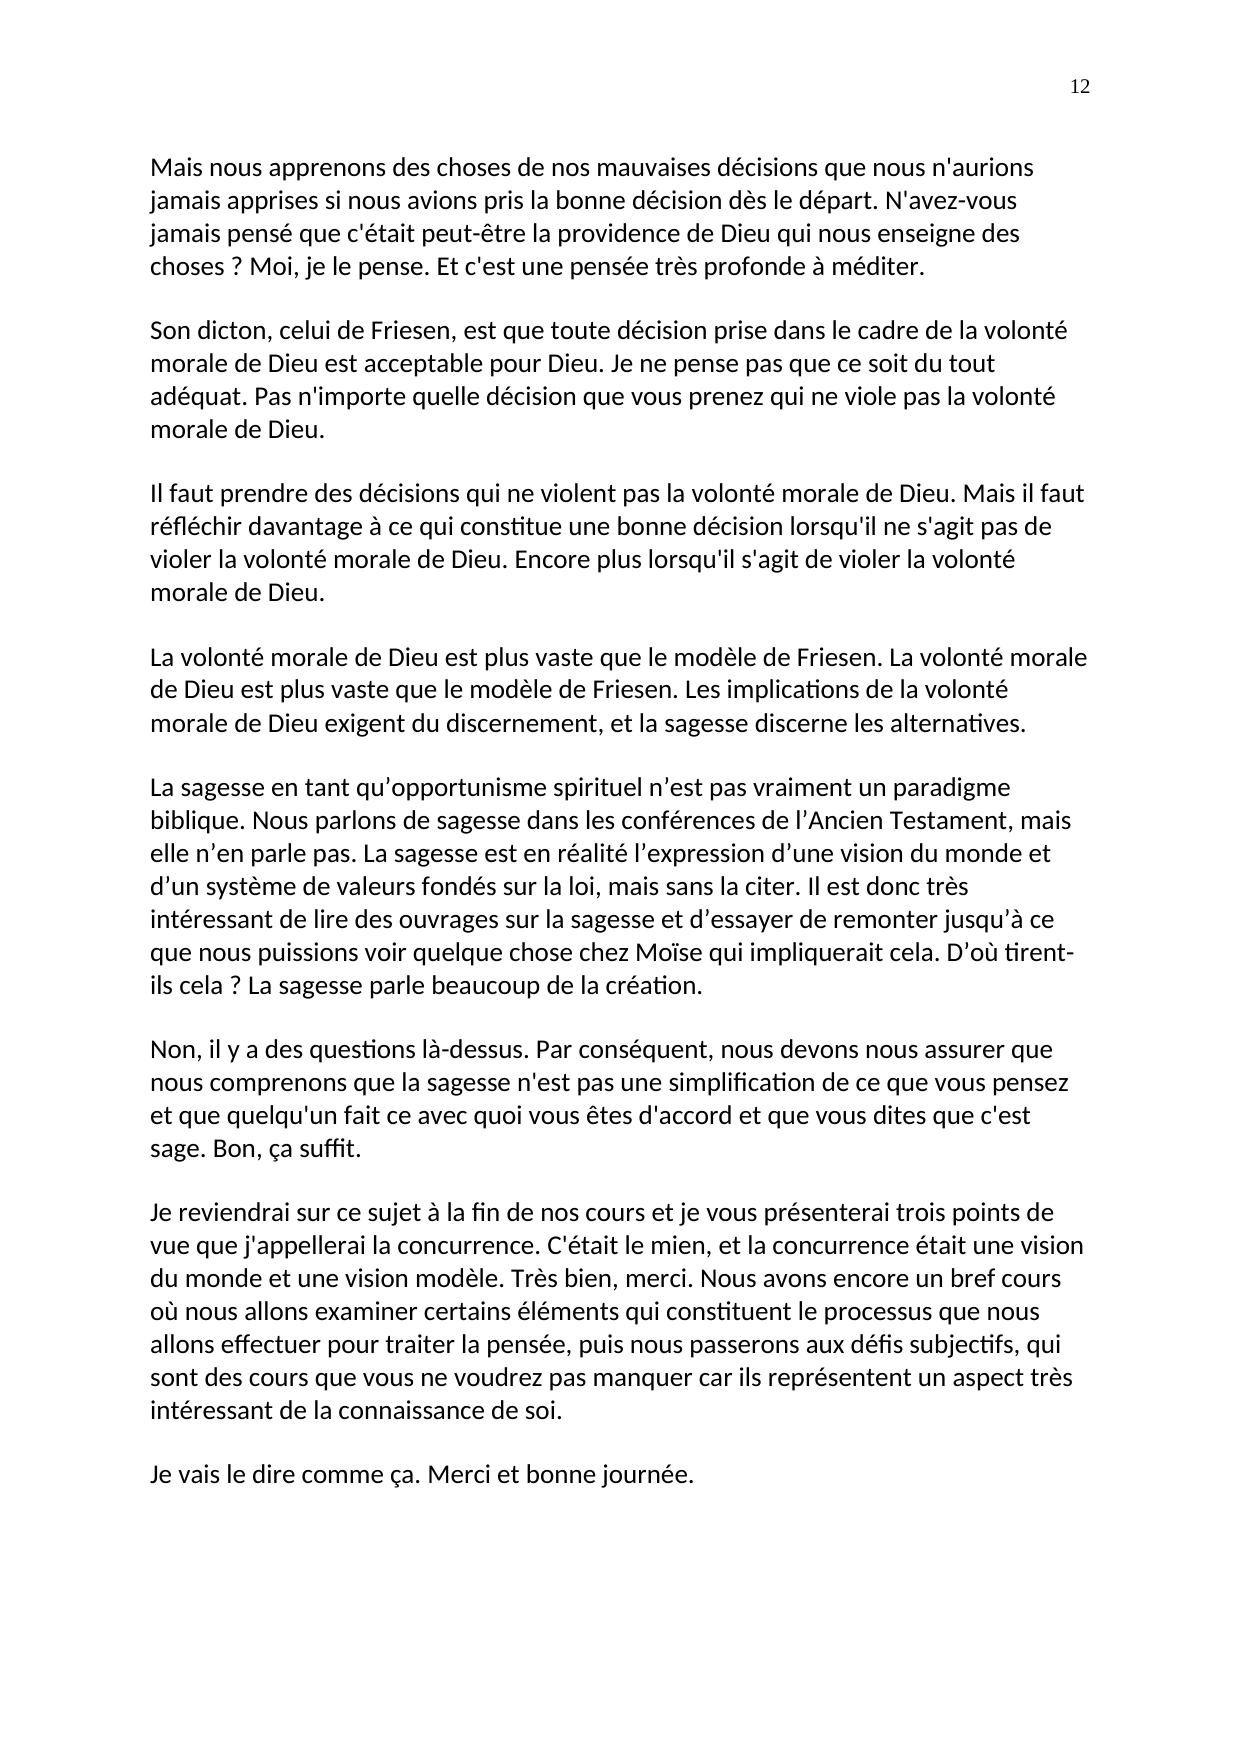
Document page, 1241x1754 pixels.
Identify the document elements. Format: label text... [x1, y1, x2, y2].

text La volonté morale de Dieu est plus vaste que le modèle de Friesen. La volonté morale de Dieu est plus vaste que le modèle de Friesen. Les implications de la volonté morale de Dieu exigent du discernement, et la sagesse discerne les alternatives. [150, 640, 1090, 739]
text Je reviendrai sur ce sujet à la fin de nos cours et je vous présenterai trois points de vue que j'appellerai la concurrence. C'était le mien, et la concurrence était une vision du monde et une vision modèle. Très bien, merci. Nous avons encore un bref cours où nous allons examiner certains éléments qui constituent le processus que nous allons effectuer pour traiter la pensée, puis nous passerons aux défis subjectifs, qui sont des cours que vous ne voudrez pas manquer car ils représentent un aspect très intéressant de la connaissance de soi. [150, 1195, 1090, 1427]
text La sagesse en tant qu’opportunisme spirituel n’est pas vraiment un paradigme biblique. Nous parlons de sagesse dans les conférences de l’Ancien Testament, mais elle n’en parle pas. La sagesse est en réalité l’expression d’une vision du monde et d’un système de valeurs fondés sur la loi, mais sans la citer. Il est donc très intéressant de lire des ouvrages sur la sagesse et d’essayer de remonter jusqu’à ce que nous puissions voir quelque chose chez Moïse qui impliquerait cela. D’où tirent-ils cela ? La sagesse parle beaucoup de la création. [150, 770, 1090, 1001]
text Je vais le dire comme ça. Merci et bonne journée. [150, 1458, 1090, 1491]
text Non, il y a des questions là-dessus. Par conséquent, nous devons nous assurer que nous comprenons que la sagesse n'est pas une simplification de ce que vous pensez et que quelqu'un fait ce avec quoi vous êtes d'accord et que vous dites que c'est sage. Bon, ça suffit. [150, 1032, 1090, 1164]
text Son dicton, celui de Friesen, est que toute décision prise dans le cadre de la volonté morale de Dieu est acceptable pour Dieu. Je ne pense pas que ce soit du tout adéquat. Pas n'importe quelle décision que vous prenez qui ne viole pas la volonté morale de Dieu. [150, 313, 1090, 445]
text Il faut prendre des décisions qui ne violent pas la volonté morale de Dieu. Mais il faut réfléchir davantage à ce qui constitue une bonne décision lorsqu'il ne s'agit pas de violer la volonté morale de Dieu. Encore plus lorsqu'il s'agit de violer la volonté morale de Dieu. [150, 476, 1090, 608]
text Mais nous apprenons des choses de nos mauvaises décisions que nous n'aurions jamais apprises si nous avions pris la bonne décision dès le départ. N'avez-vous jamais pensé que c'était peut-être la providence de Dieu qui nous enseigne des choses ? Moi, je le pense. Et c'est une pensée très profonde à méditer. [150, 150, 1090, 282]
